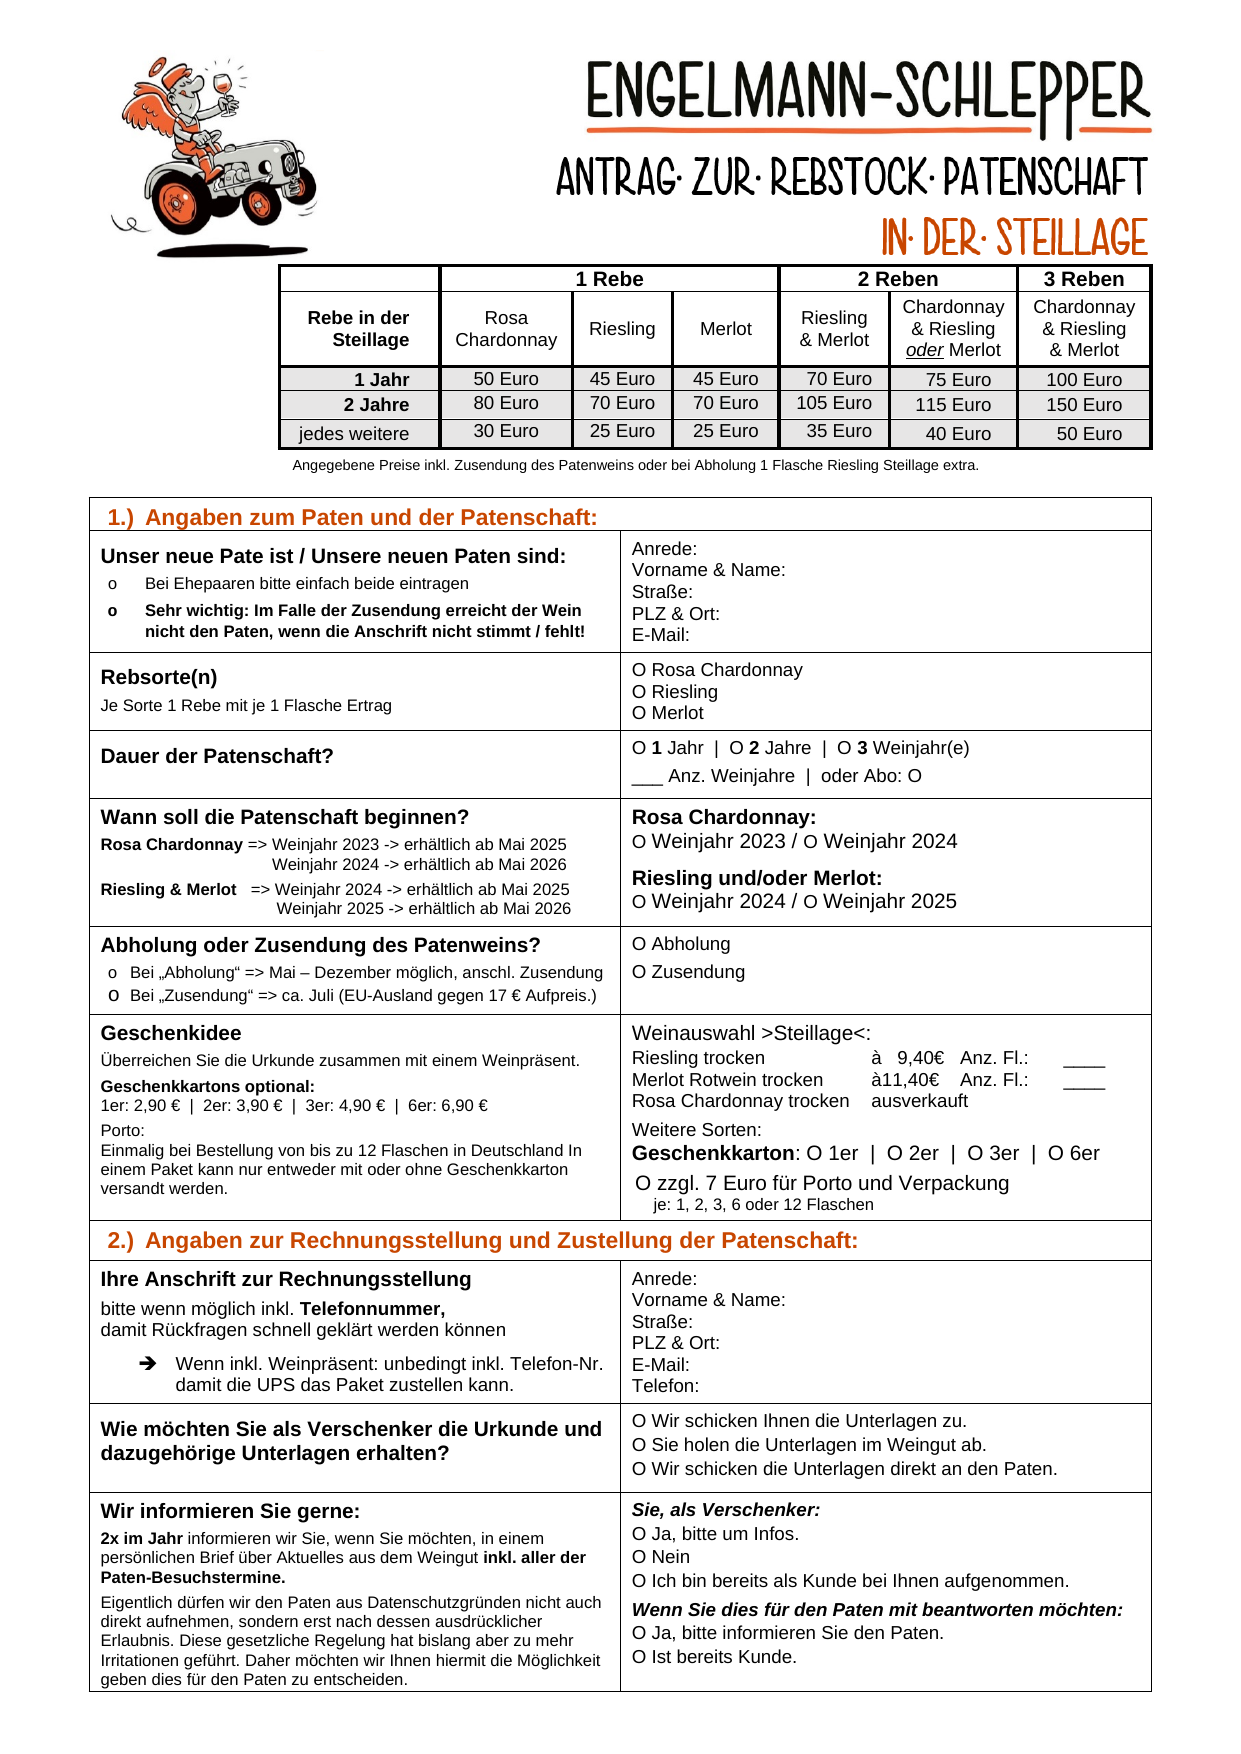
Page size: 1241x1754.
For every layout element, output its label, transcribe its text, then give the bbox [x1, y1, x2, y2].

table_cell O 1 Jahr | O 2 Jahre | O 3 Weinjahr(e) ___ Anz. Weinjahre | oder Abo: O [621, 731, 1151, 798]
table_cell Angaben zur Rechnungsstellung und Zustellung der Patenschaft: [90, 1221, 1151, 1260]
table_cell O Wir schicken Ihnen die Unterlagen zu. O Sie holen die Unterlagen im Weingut ab. O Wir schicken die Unterlagen direkt an den Paten. [621, 1404, 1151, 1492]
table_cell Anrede: Vorname & Name: Straße: PLZ & Ort: E-Mail: [621, 531, 1151, 652]
table_cell Wie möchten Sie als Verschenker die Urkunde und dazugehörige Unterlagen erhalten? [90, 1404, 620, 1492]
table_cell Geschenkidee Überreichen Sie die Urkunde zusammen mit einem Weinpräsent. Geschenkkartons optional: 1er: 2,90 € | 2er: 3,90 € | 3er: 4,90 € | 6er: 6,90 € Porto: Einmalig bei Bestellung von bis zu 12 Flaschen in Deutschland In einem Paket kann nur entweder mit oder ohne Geschenkkarton versandt werden. [90, 1015, 620, 1220]
table_cell Sie, als Verschenker: O Ja, bitte um Infos. O Nein O Ich bin bereits als Kunde bei Ihnen aufgenommen. Wenn Sie dies für den Paten mit beantworten möchten: O Ja, bitte informieren Sie den Paten. O Ist bereits Kunde. [621, 1493, 1151, 1691]
table_cell Abholung oder Zusendung des Patenweins? Bei „Abholung“ => Mai – Dezember möglich, anschl. Zusendung Bei „Zusendung“ => ca. Juli (EU-Ausland gegen 17 € Aufpreis.) [90, 927, 620, 1014]
picture [551, 0, 1212, 263]
table_header Angaben zum Paten und der Patenschaft: [90, 498, 1151, 530]
table_cell Wir informieren Sie gerne: 2x im Jahr informieren wir Sie, wenn Sie möchten, in einem persönlichen Brief über Aktuelles aus dem Weingut inkl. aller der Paten-Besuchstermine. Eigentlich dürfen wir den Paten aus Datenschutzgründen nicht auch direkt aufnehmen, sondern erst nach dessen ausdrücklicher Erlaubnis. Diese gesetzliche Regelung hat bislang aber zu mehr Irritationen geführt. Daher möchten wir Ihnen hiermit die Möglichkeit geben dies für den Paten zu entscheiden. [90, 1493, 620, 1691]
table_cell O Rosa Chardonnay O Riesling O Merlot [621, 653, 1151, 730]
table_cell Dauer der Patenschaft? [90, 731, 620, 798]
table_cell Anrede: Vorname & Name: Straße: PLZ & Ort: E-Mail: Telefon: [621, 1261, 1151, 1403]
table_cell Rosa Chardonnay: O Weinjahr 2023 / O Weinjahr 2024 Riesling und/oder Merlot: O Weinjahr 2024 / O Weinjahr 2025 [621, 799, 1151, 926]
table_cell Ihre Anschrift zur Rechnungsstellung bitte wenn möglich inkl. Telefonnummer, damit Rückfragen schnell geklärt werden können Wenn inkl. Weinpräsent: unbedingt inkl. Telefon-Nr. damit die UPS das Paket zustellen kann. [90, 1261, 620, 1403]
table_cell O Abholung O Zusendung [621, 927, 1151, 1014]
table_cell Weinauswahl >Steillage<: Riesling trocken à 9,40€ Anz. Fl.: ____ Merlot Rotwein trocken à11,40€ Anz. Fl.: ____ Rosa Chardonnay trocken ausverkauft Weitere Sorten: Geschenkkarton: O 1er | O 2er | O 3er | O 6er O zzgl. 7 Euro für Porto und Verpackung je: 1, 2, 3, 6 oder 12 Flaschen [621, 1015, 1151, 1220]
table_cell Wann soll die Patenschaft beginnen? Rosa Chardonnay => Weinjahr 2023 -> erhältlich ab Mai 2025 Weinjahr 2024 -> erhältlich ab Mai 2026 Riesling & Merlot => Weinjahr 2024 -> erhältlich ab Mai 2025 Weinjahr 2025 -> erhältlich ab Mai 2026 [90, 799, 620, 926]
picture [33, 50, 325, 263]
table_cell Rebsorte(n) Je Sorte 1 Rebe mit je 1 Flasche Ertrag [90, 653, 620, 730]
table_cell Unser neue Pate ist / Unsere neuen Paten sind: Bei Ehepaaren bitte einfach beide eintragen Sehr wichtig: Im Falle der Zusendung erreicht der Wein nicht den Paten, wenn die Anschrift nicht stimmt / fehlt! [90, 531, 620, 652]
